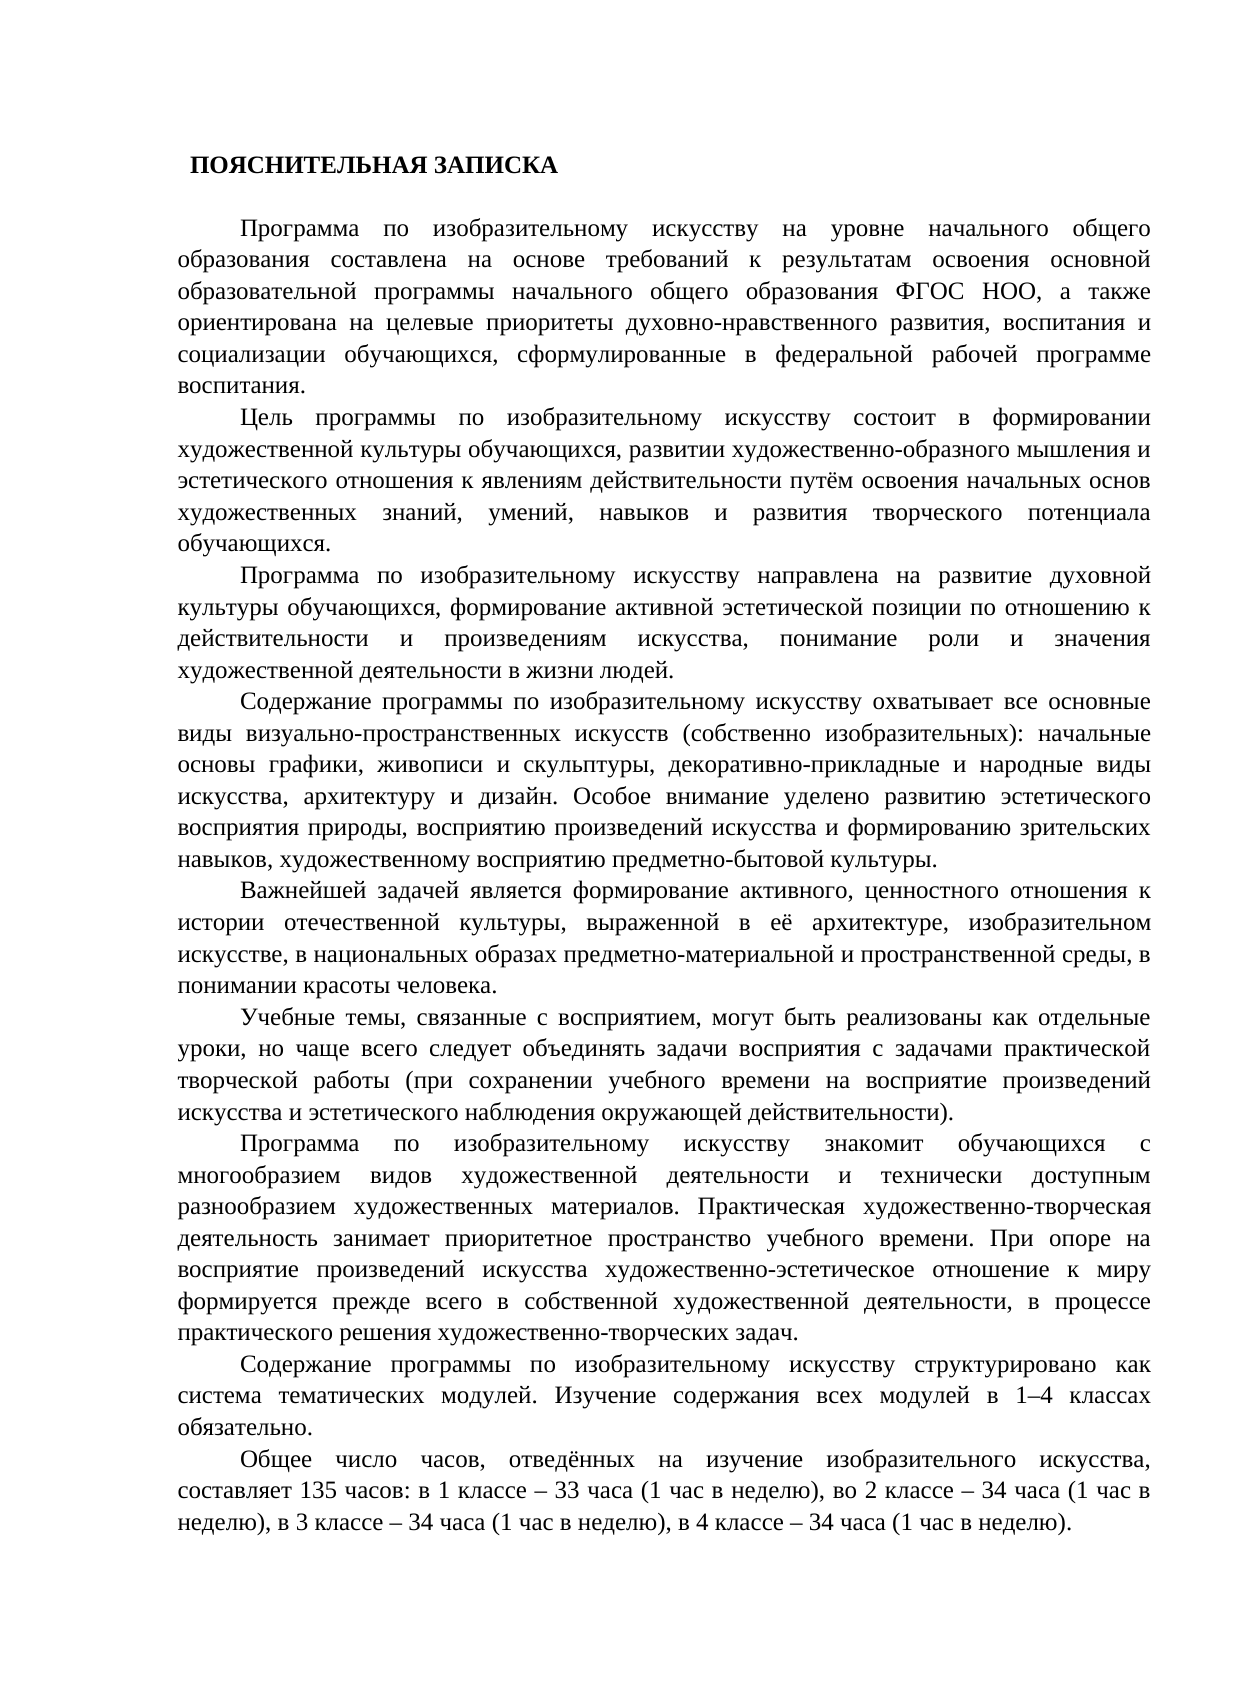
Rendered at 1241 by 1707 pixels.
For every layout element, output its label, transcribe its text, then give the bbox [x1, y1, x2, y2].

text Программа по изобразительному искусству знакомит обучающихся с многообразием видов художественной деятельности и технически доступным разнообразием художественных материалов. Практическая художественно-творческая деятельность занимает приоритетное пространство учебного времени. При опоре на восприятие произведений искусства художественно-эстетическое отношение к миру формируется прежде всего в собственной художественной деятельности, в процессе практического решения художественно-творческих задач. [177, 1128, 1152, 1346]
text Учебные темы, связанные с восприятием, могут быть реализованы как отдельные уроки, но чаще всего следует объединять задачи восприятия с задачами практической творческой работы (при сохранении учебного времени на восприятие произведений искусства и эстетического наблюдения окружающей действительности). [177, 1002, 1152, 1125]
text ‌Общее число часов, отведённых на изучение изобразительного искусства, составляет 135 часов: в 1 классе – 33 часа (1 час в неделю), во 2 классе – 34 часа (1 час в неделю), в 3 классе – 34 часа (1 час в неделю), в 4 классе – 34 часа (1 час в неделю).‌‌ [177, 1444, 1152, 1536]
text Содержание программы по изобразительному искусству структурировано как система тематических модулей. Изучение содержания всех модулей в 1–4 классах обязательно. [177, 1349, 1152, 1441]
text Содержание программы по изобразительному искусству охватывает все основные виды визуально-пространственных искусств (собственно изобразительных): начальные основы графики, живописи и скульптуры, декоративно-прикладные и народные виды искусства, архитектуру и дизайн. Особое внимание уделено развитию эстетического восприятия природы, восприятию произведений искусства и формированию зрительских навыков, художественному восприятию предметно-бытовой культуры. [177, 686, 1152, 873]
text Программа по изобразительному искусству на уровне начального общего образования составлена на основе требований к результатам освоения основной образовательной программы начального общего образования ФГОС НОО, а также ориентирована на целевые приоритеты духовно-нравственного развития, воспитания и социализации обучающихся, сформулированные в федеральной рабочей программе воспитания. [177, 213, 1152, 399]
text ПОЯСНИТЕЛЬНАЯ ЗАПИСКА [190, 150, 1152, 178]
text Цель программы по изобразительному искусству состоит в формировании художественной культуры обучающихся, развитии художественно-образного мышления и эстетического отношения к явлениям действительности путём освоения начальных основ художественных знаний, умений, навыков и развития творческого потенциала обучающихся. [177, 402, 1152, 557]
text Важнейшей задачей является формирование активного, ценностного отношения к истории отечественной культуры, выраженной в её архитектуре, изобразительном искусстве, в национальных образах предметно-материальной и пространственной среды, в понимании красоты человека. [177, 876, 1152, 999]
text Программа по изобразительному искусству направлена на развитие духовной культуры обучающихся, формирование активной эстетической позиции по отношению к действительности и произведениям искусства, понимание роли и значения художественной деятельности в жизни людей. [177, 560, 1152, 683]
